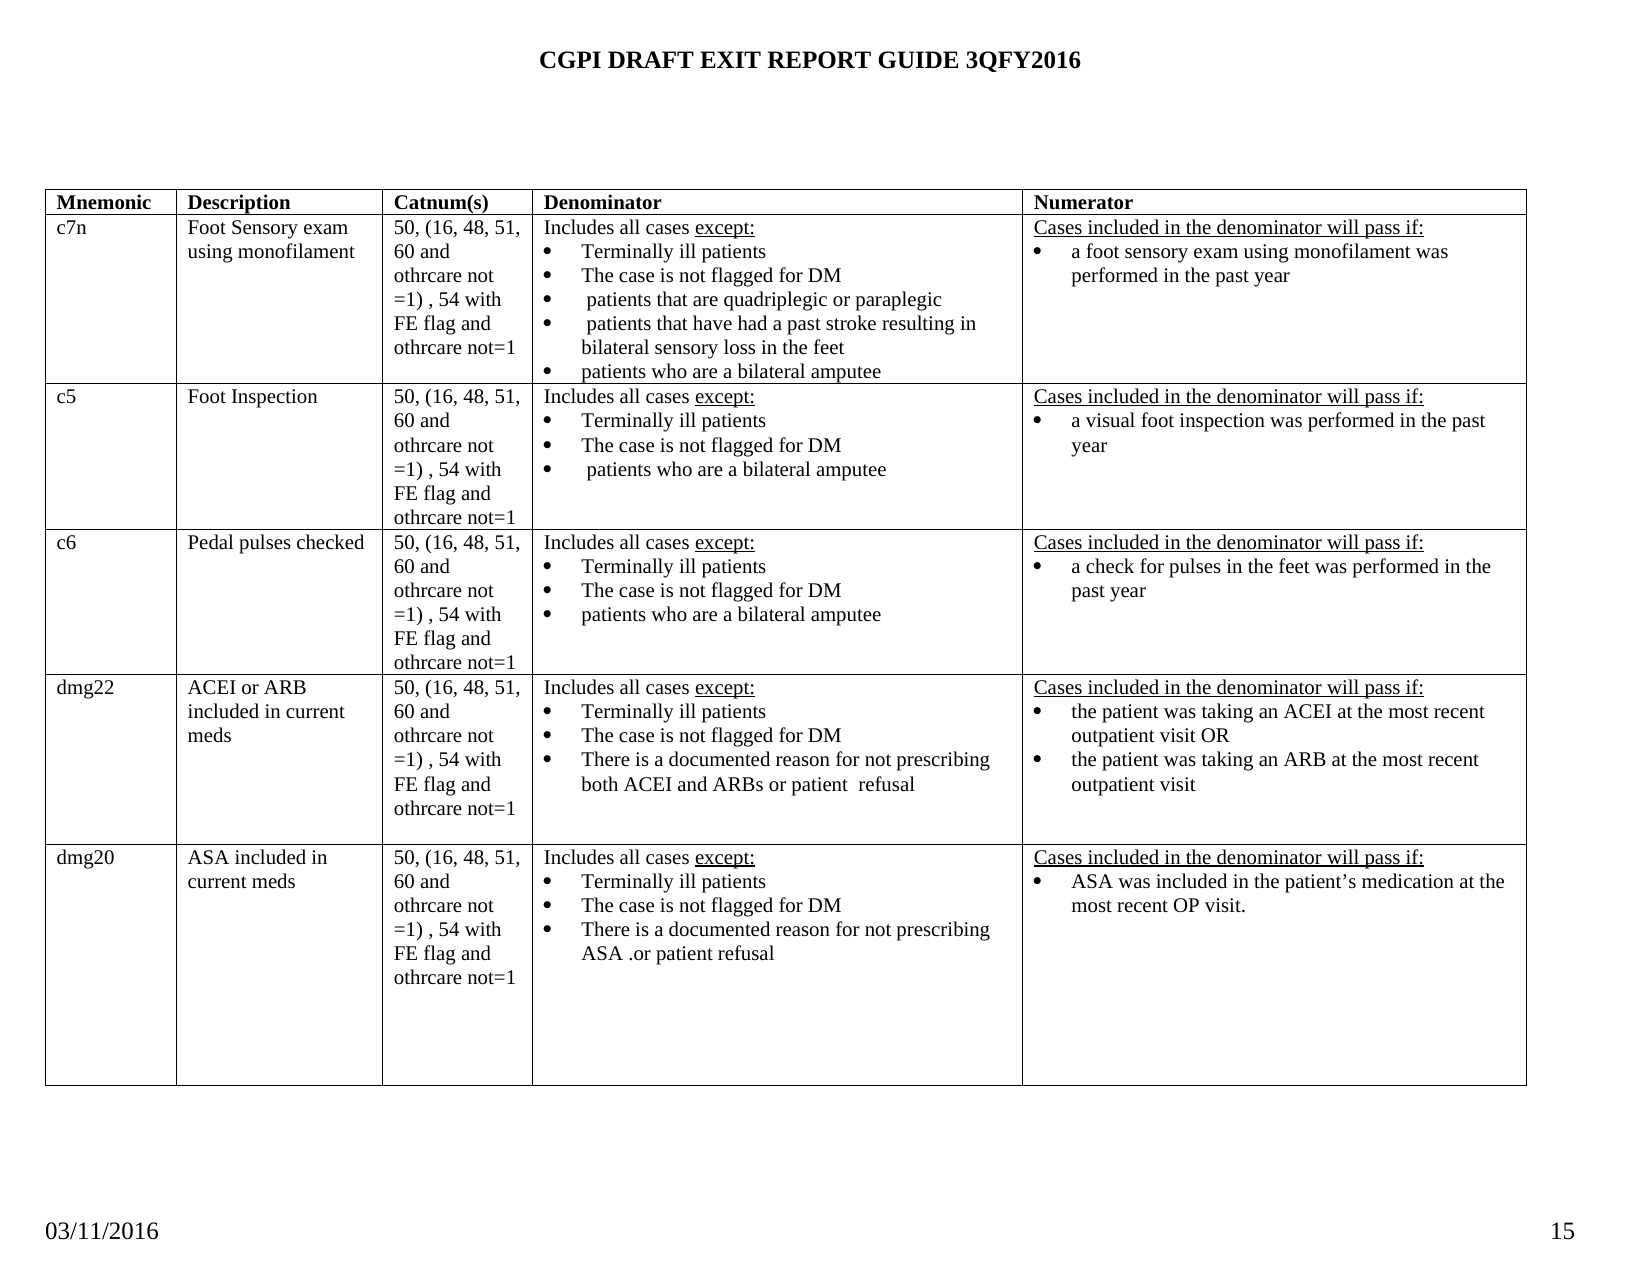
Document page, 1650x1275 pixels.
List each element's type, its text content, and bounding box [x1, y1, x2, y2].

table_header Denominator [533, 190, 1022, 214]
table_cell Cases included in the denominator will pass if: ASA was included in the patient’s medication at the most recent OP visit. [1023, 845, 1526, 1085]
table_cell Foot Inspection [177, 384, 382, 529]
table_cell Includes all cases except: Terminally ill patients The case is not flagged for DM There is a documented reason for not prescribing ASA .or patient refusal [533, 845, 1022, 1085]
table_cell Pedal pulses checked [177, 530, 382, 674]
table_cell 50, (16, 48, 51, 60 and othrcare not =1) , 54 with FE flag and othrcare not=1 [383, 845, 532, 1085]
table_cell 50, (16, 48, 51, 60 and othrcare not =1) , 54 with FE flag and othrcare not=1 [383, 215, 532, 383]
table_cell 50, (16, 48, 51, 60 and othrcare not =1) , 54 with FE flag and othrcare not=1 [383, 384, 532, 529]
table_header Description [177, 190, 382, 214]
table_cell c7n [46, 215, 176, 383]
table_cell ASA included in current meds [177, 845, 382, 1085]
table_cell dmg22 [46, 675, 176, 844]
table_header Catnum(s) [383, 190, 532, 214]
table_cell 50, (16, 48, 51, 60 and othrcare not =1) , 54 with FE flag and othrcare not=1 [383, 530, 532, 674]
table_cell c5 [46, 384, 176, 529]
table_cell Includes all cases except: Terminally ill patients The case is not flagged for DM patients who are a bilateral amputee [533, 384, 1022, 529]
table_header Mnemonic [46, 190, 176, 214]
table_cell ACEI or ARB included in current meds [177, 675, 382, 844]
table_cell Cases included in the denominator will pass if: the patient was taking an ACEI at the most recent outpatient visit OR the patient was taking an ARB at the most recent outpatient visit [1023, 675, 1526, 844]
table_cell Includes all cases except: Terminally ill patients The case is not flagged for DM patients that are quadriplegic or paraplegic patients that have had a past stroke resulting in bilateral sensory loss in the feet patients who are a bilateral amputee [533, 215, 1022, 383]
table_cell c6 [46, 530, 176, 674]
table_cell Includes all cases except: Terminally ill patients The case is not flagged for DM There is a documented reason for not prescribing both ACEI and ARBs or patient refusal [533, 675, 1022, 844]
table_header Numerator [1023, 190, 1526, 214]
table_cell Foot Sensory exam using monofilament [177, 215, 382, 383]
table_cell dmg20 [46, 845, 176, 1085]
table_cell 50, (16, 48, 51, 60 and othrcare not =1) , 54 with FE flag and othrcare not=1 [383, 675, 532, 844]
table_cell Includes all cases except: Terminally ill patients The case is not flagged for DM patients who are a bilateral amputee [533, 530, 1022, 674]
table_cell Cases included in the denominator will pass if: a check for pulses in the feet was performed in the past year [1023, 530, 1526, 674]
table_cell Cases included in the denominator will pass if: a visual foot inspection was performed in the past year [1023, 384, 1526, 529]
table_cell Cases included in the denominator will pass if: a foot sensory exam using monofilament was performed in the past year [1023, 215, 1526, 383]
